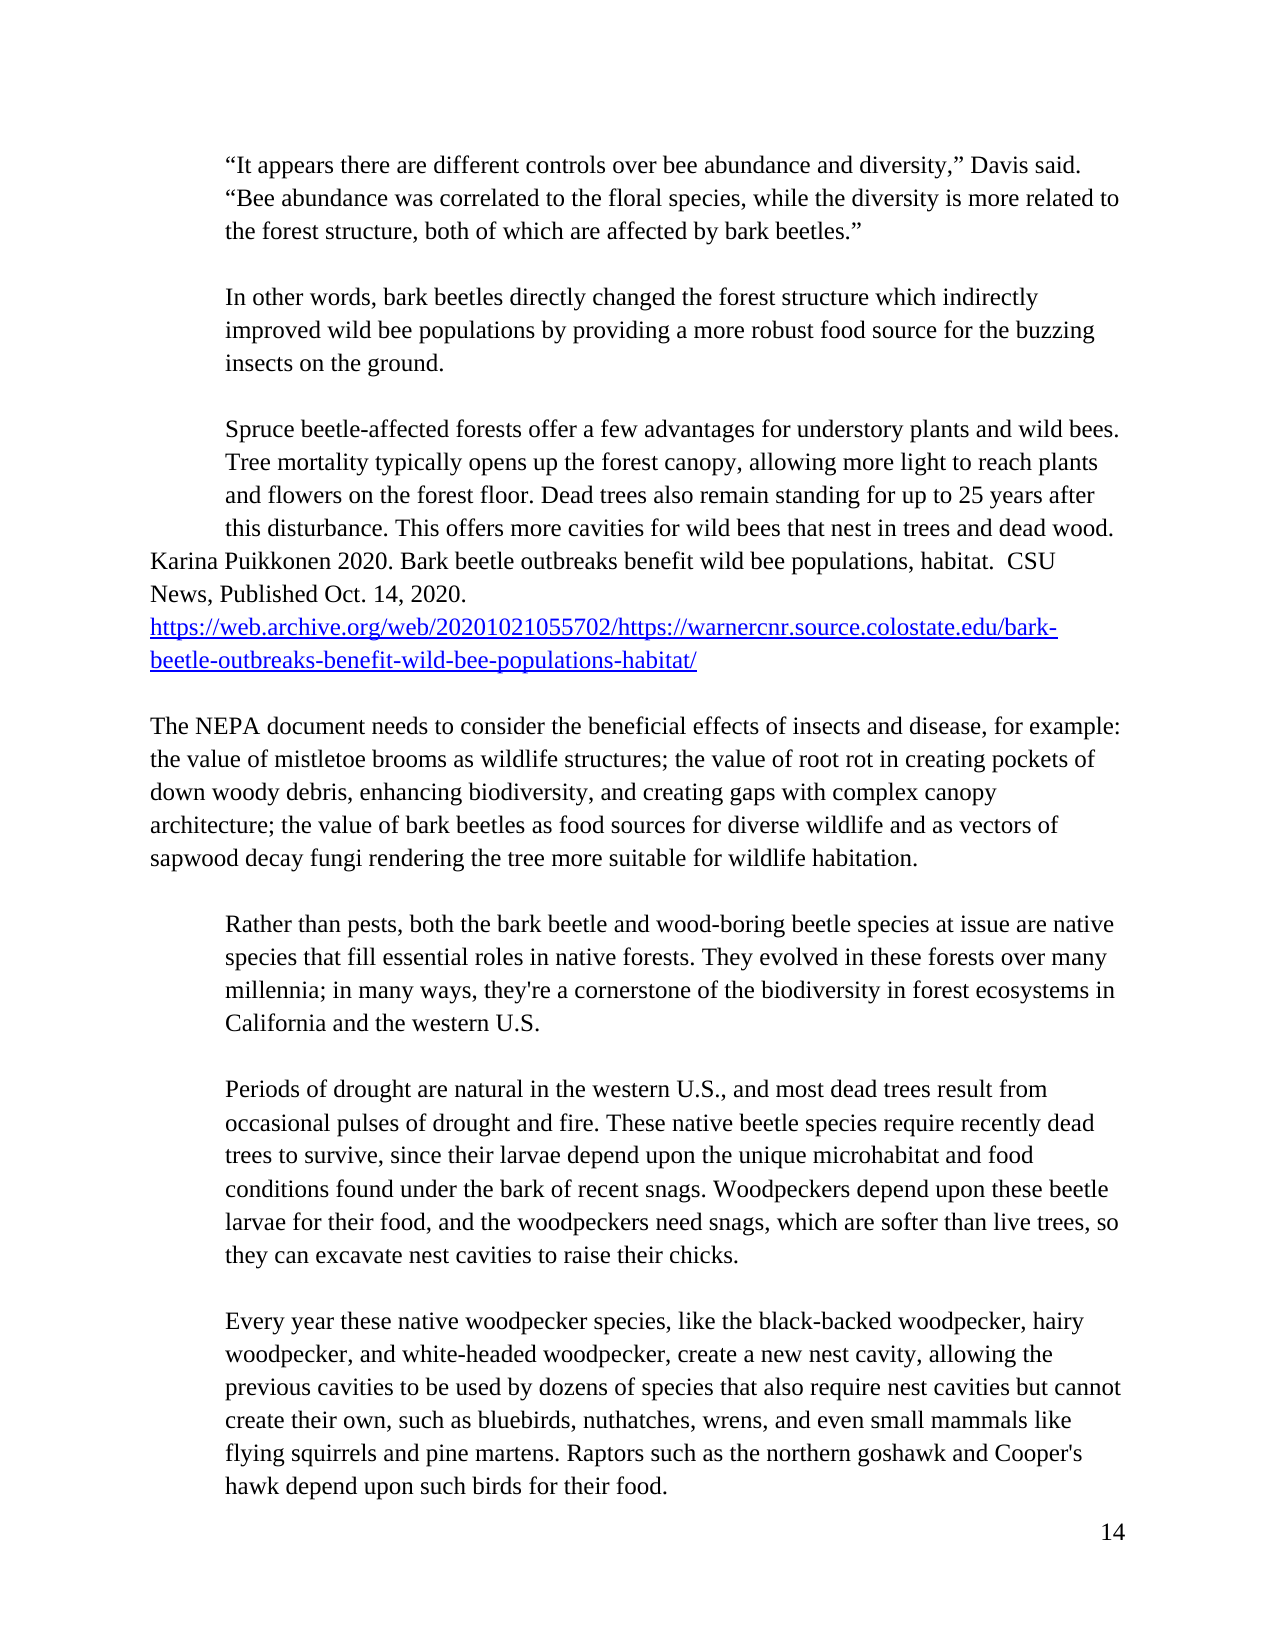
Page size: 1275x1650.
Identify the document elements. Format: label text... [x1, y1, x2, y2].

text Rather than pests, both the bark beetle and wood-boring beetle species at issue are native species that fill essential roles in native forests. They evolved in these forests over many millennia; in many ways, they're a cornerstone of the biodiversity in forest ecosystems in California and the western U.S. [225, 909, 1125, 1037]
text Karina Puikkonen 2020. Bark beetle outbreaks benefit wild bee populations, habitat. CSU News, Published Oct. 14, 2020. https://web.archive.org/web/20201021055702/https://warnercnr.source.colostate.edu/bark-beetle-outbreaks-benefit-wild-bee-populations-habitat/ [150, 546, 1125, 674]
text Every year these native woodpecker species, like the black-backed woodpecker, hairy woodpecker, and white-headed woodpecker, create a new nest cavity, allowing the previous cavities to be used by dozens of species that also require nest cavities but cannot create their own, such as bluebirds, nuthatches, wrens, and even small mammals like flying squirrels and pine martens. Raptors such as the northern goshawk and Cooper's hawk depend upon such birds for their food. [225, 1306, 1125, 1499]
text In other words, bark beetles directly changed the forest structure which indirectly improved wild bee populations by providing a more robust food source for the buzzing insects on the ground. [225, 282, 1125, 377]
text “It appears there are different controls over bee abundance and diversity,” Davis said. “Bee abundance was correlated to the floral species, while the diversity is more related to the forest structure, both of which are affected by bark beetles.” [225, 150, 1125, 245]
text The NEPA document needs to consider the beneficial effects of insects and disease, for example: the value of mistletoe brooms as wildlife structures; the value of root rot in creating pockets of down woody debris, enhancing biodiversity, and creating gaps with complex canopy architecture; the value of bark beetles as food sources for diverse wildlife and as vectors of sapwood decay fungi rendering the tree more suitable for wildlife habitation. [150, 711, 1125, 872]
text Periods of drought are natural in the western U.S., and most dead trees result from occasional pulses of drought and fire. These native beetle species require recently dead trees to survive, since their larvae depend upon the unique microhabitat and food conditions found under the bark of recent snags. Woodpeckers depend upon these beetle larvae for their food, and the woodpeckers need snags, which are softer than live trees, so they can excavate nest cavities to raise their chicks. [225, 1074, 1125, 1268]
text Spruce beetle-affected forests offer a few advantages for understory plants and wild bees. Tree mortality typically opens up the forest canopy, allowing more light to reach plants and flowers on the forest floor. Dead trees also remain standing for up to 25 years after this disturbance. This offers more cavities for wild bees that nest in trees and dead wood. [225, 414, 1125, 542]
